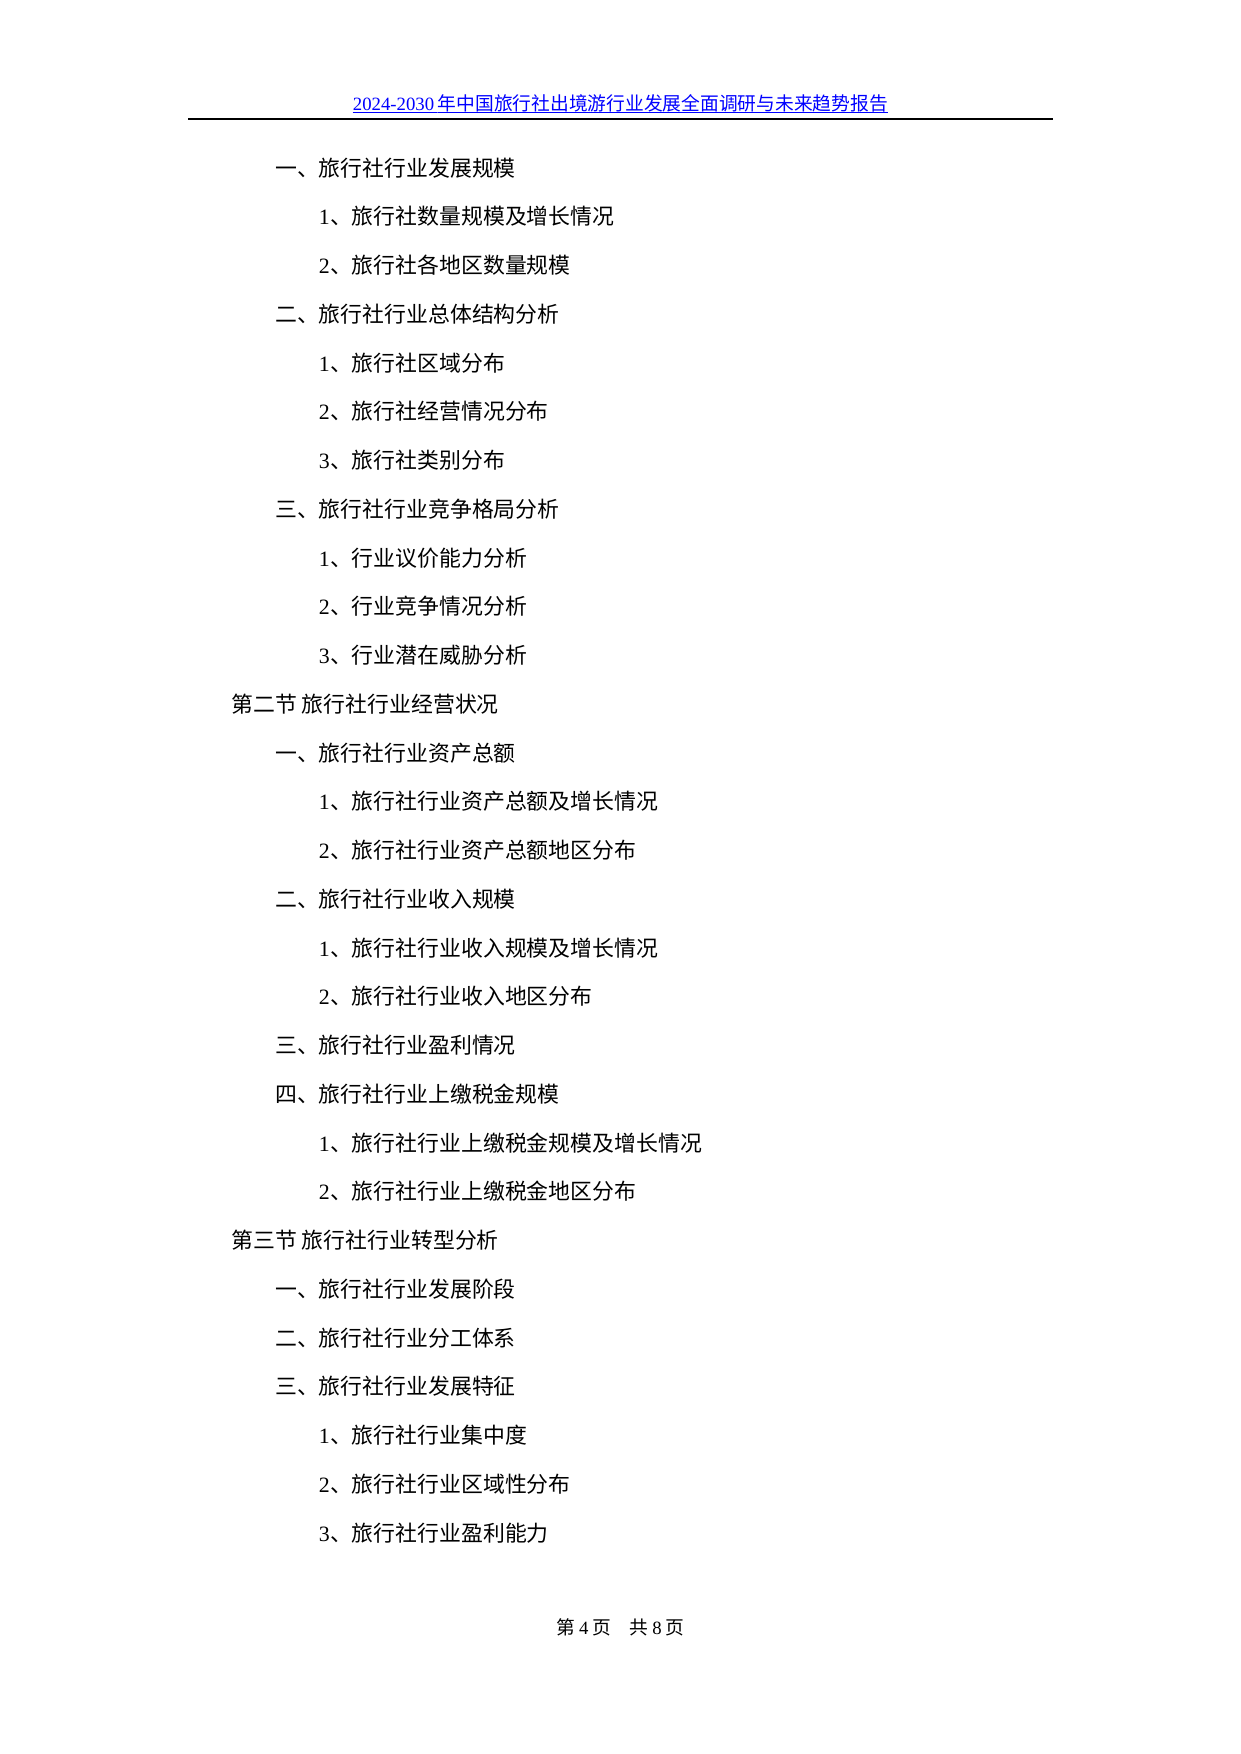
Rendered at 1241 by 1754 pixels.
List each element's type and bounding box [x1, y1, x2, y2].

text [187, 150, 1053, 1548]
